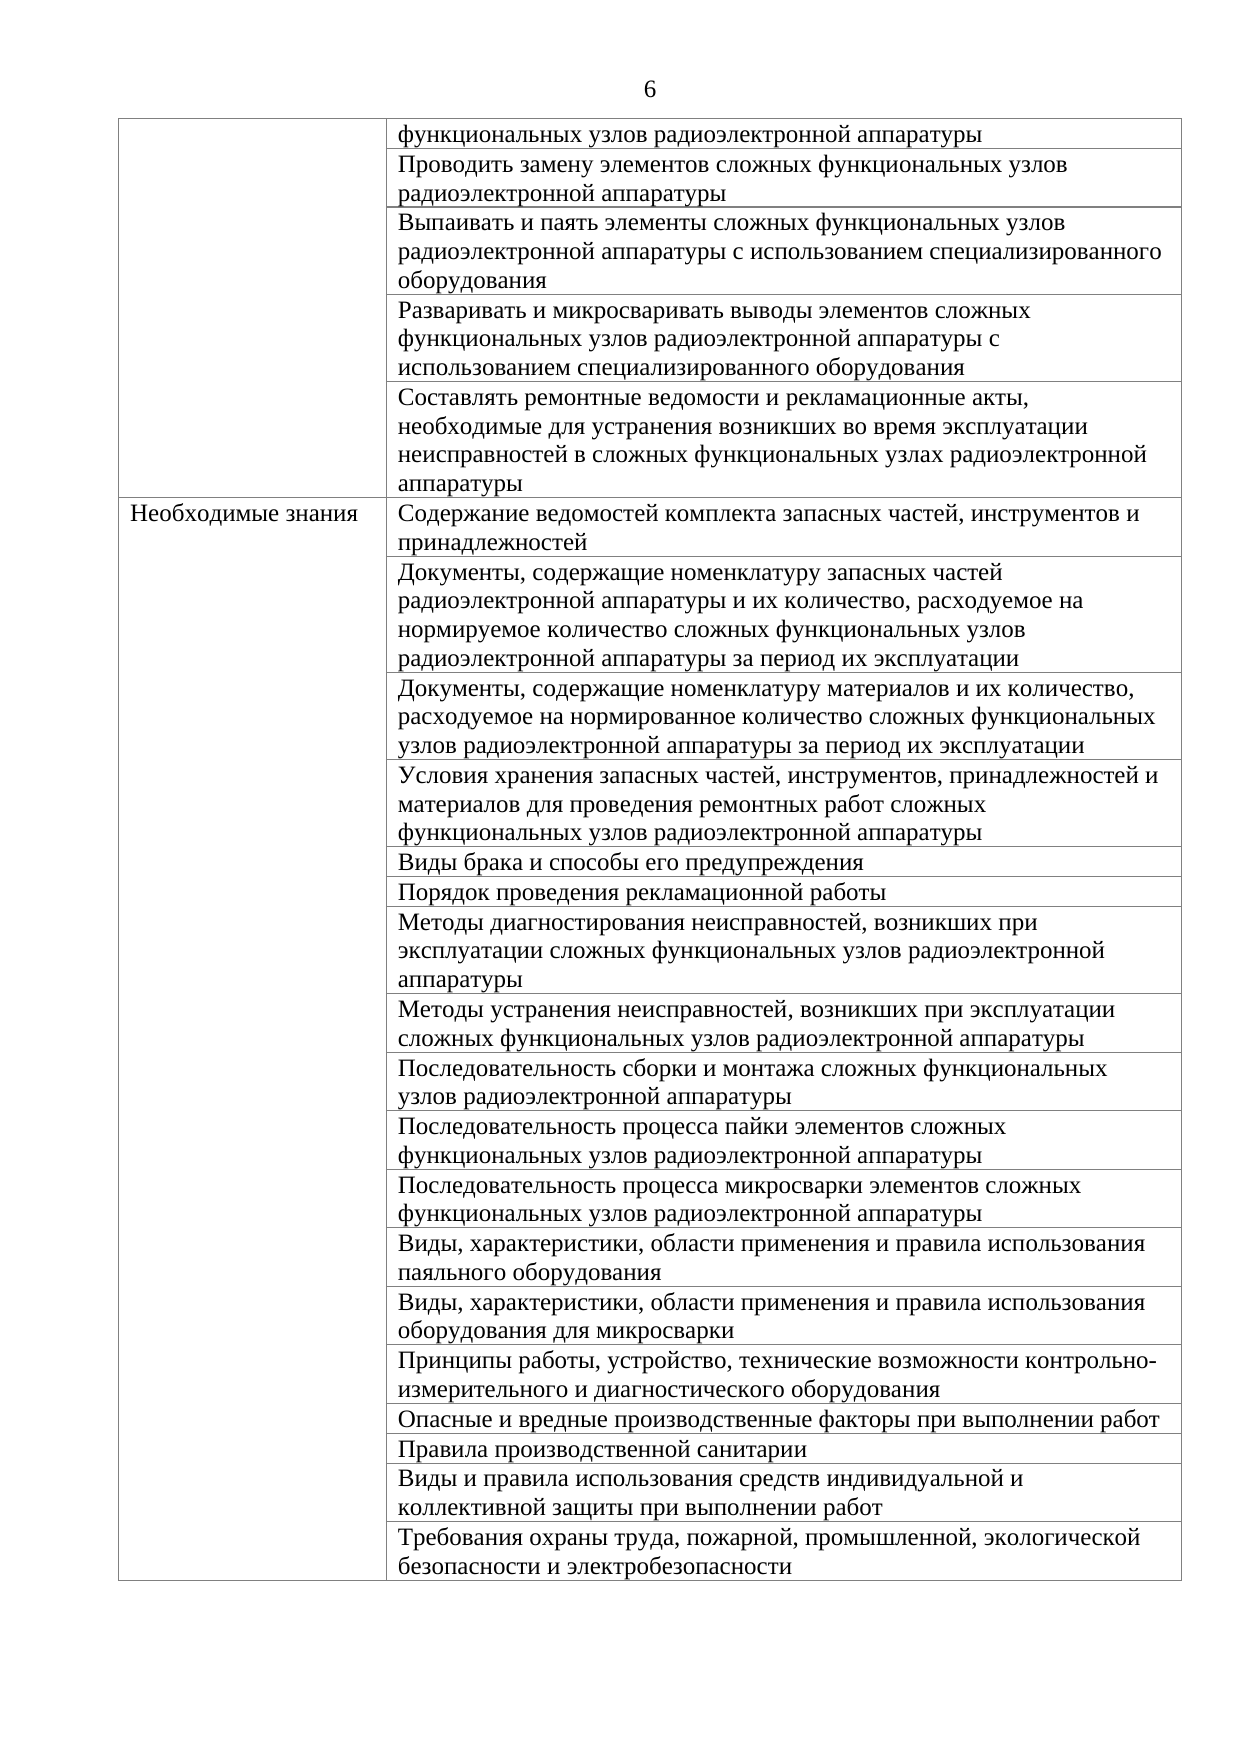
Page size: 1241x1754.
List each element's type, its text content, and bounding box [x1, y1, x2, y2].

table_cell Необходимые знания [119, 498, 386, 1579]
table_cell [387, 119, 1181, 148]
table_cell Опасные и вредные производственные факторы при выполнении работ [387, 1404, 1181, 1433]
table_cell Принципы работы, устройство, технические возможности контрольно-измерительного и диагностического оборудования [387, 1345, 1181, 1403]
table_cell Методы диагностирования неисправностей, возникших при эксплуатации сложных функциональных узлов радиоэлектронной аппаратуры [387, 907, 1181, 993]
table_cell Виды, характеристики, области применения и правила использования оборудования для микросварки [387, 1287, 1181, 1344]
table_cell Проводить замену элементов сложных функциональных узлов радиоэлектронной аппаратуры [387, 149, 1181, 206]
table_cell Документы, содержащие номенклатуру запасных частей радиоэлектронной аппаратуры и их количество, расходуемое на нормируемое количество сложных функциональных узлов радиоэлектронной аппаратуры за период их эксплуатации [387, 557, 1181, 672]
table_cell Методы устранения неисправностей, возникших при эксплуатации сложных функциональных узлов радиоэлектронной аппаратуры [387, 994, 1181, 1052]
table_cell Последовательность процесса микросварки элементов сложных функциональных узлов радиоэлектронной аппаратуры [387, 1170, 1181, 1227]
table_cell Составлять ремонтные ведомости и рекламационные акты, необходимые для устранения возникших во время эксплуатации неисправностей в сложных функциональных узлах радиоэлектронной аппаратуры [387, 382, 1181, 497]
table_cell Виды и правила использования средств индивидуальной и коллективной защиты при выполнении работ [387, 1464, 1181, 1521]
table_cell Правила производственной санитарии [387, 1434, 1181, 1462]
table_cell Документы, содержащие номенклатуру материалов и их количество, расходуемое на нормированное количество сложных функциональных узлов радиоэлектронной аппаратуры за период их эксплуатации [387, 673, 1181, 759]
table_cell Условия хранения запасных частей, инструментов, принадлежностей и материалов для проведения ремонтных работ сложных функциональных узлов радиоэлектронной аппаратуры [387, 760, 1181, 846]
table_cell Последовательность процесса пайки элементов сложных функциональных узлов радиоэлектронной аппаратуры [387, 1111, 1181, 1169]
table_cell Требования охраны труда, пожарной, промышленной, экологической безопасности и электробезопасности [387, 1522, 1181, 1579]
table_cell Виды брака и способы его предупреждения [387, 847, 1181, 876]
table_cell Выпаивать и паять элементы сложных функциональных узлов радиоэлектронной аппаратуры с использованием специализированного оборудования [387, 208, 1181, 294]
table_cell Содержание ведомостей комплекта запасных частей, инструментов и принадлежностей [387, 498, 1181, 556]
table_cell Порядок проведения рекламационной работы [387, 877, 1181, 906]
table_cell Виды, характеристики, области применения и правила использования паяльного оборудования [387, 1228, 1181, 1286]
table_cell Последовательность сборки и монтажа сложных функциональных узлов радиоэлектронной аппаратуры [387, 1053, 1181, 1110]
table_cell Разваривать и микросваривать выводы элементов сложных функциональных узлов радиоэлектронной аппаратуры с использованием специализированного оборудования [387, 295, 1181, 381]
